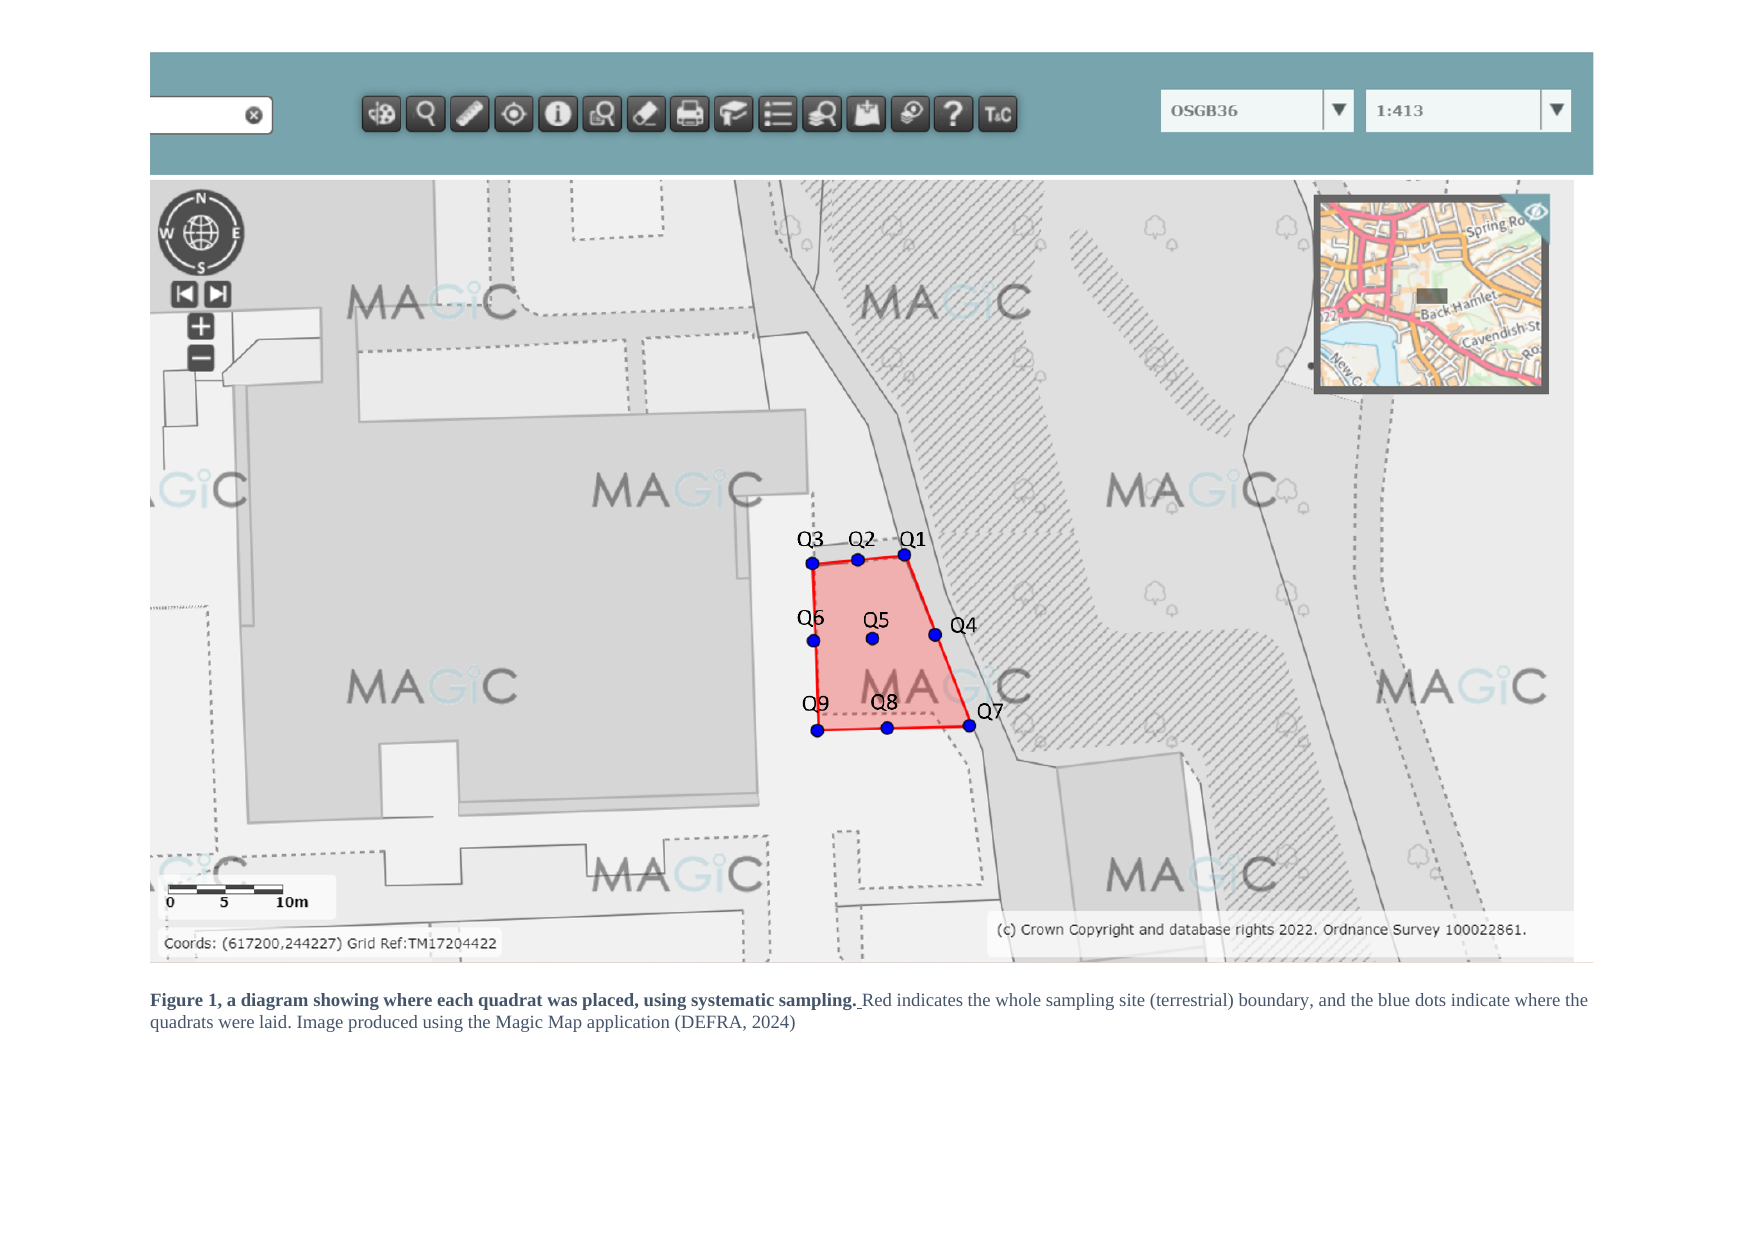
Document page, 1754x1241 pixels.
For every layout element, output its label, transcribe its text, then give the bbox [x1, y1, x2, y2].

picture [150, 51, 1594, 963]
text Figure 1, a diagram showing where each quadrat was placed, using systematic sampling. Red indicates the whole sampling site (terrestrial) boundary, and the blue dots indicate where the quadrats were laid. Image produced using the Magic Map application (DEFRA, 2024) [150, 989, 1604, 1032]
